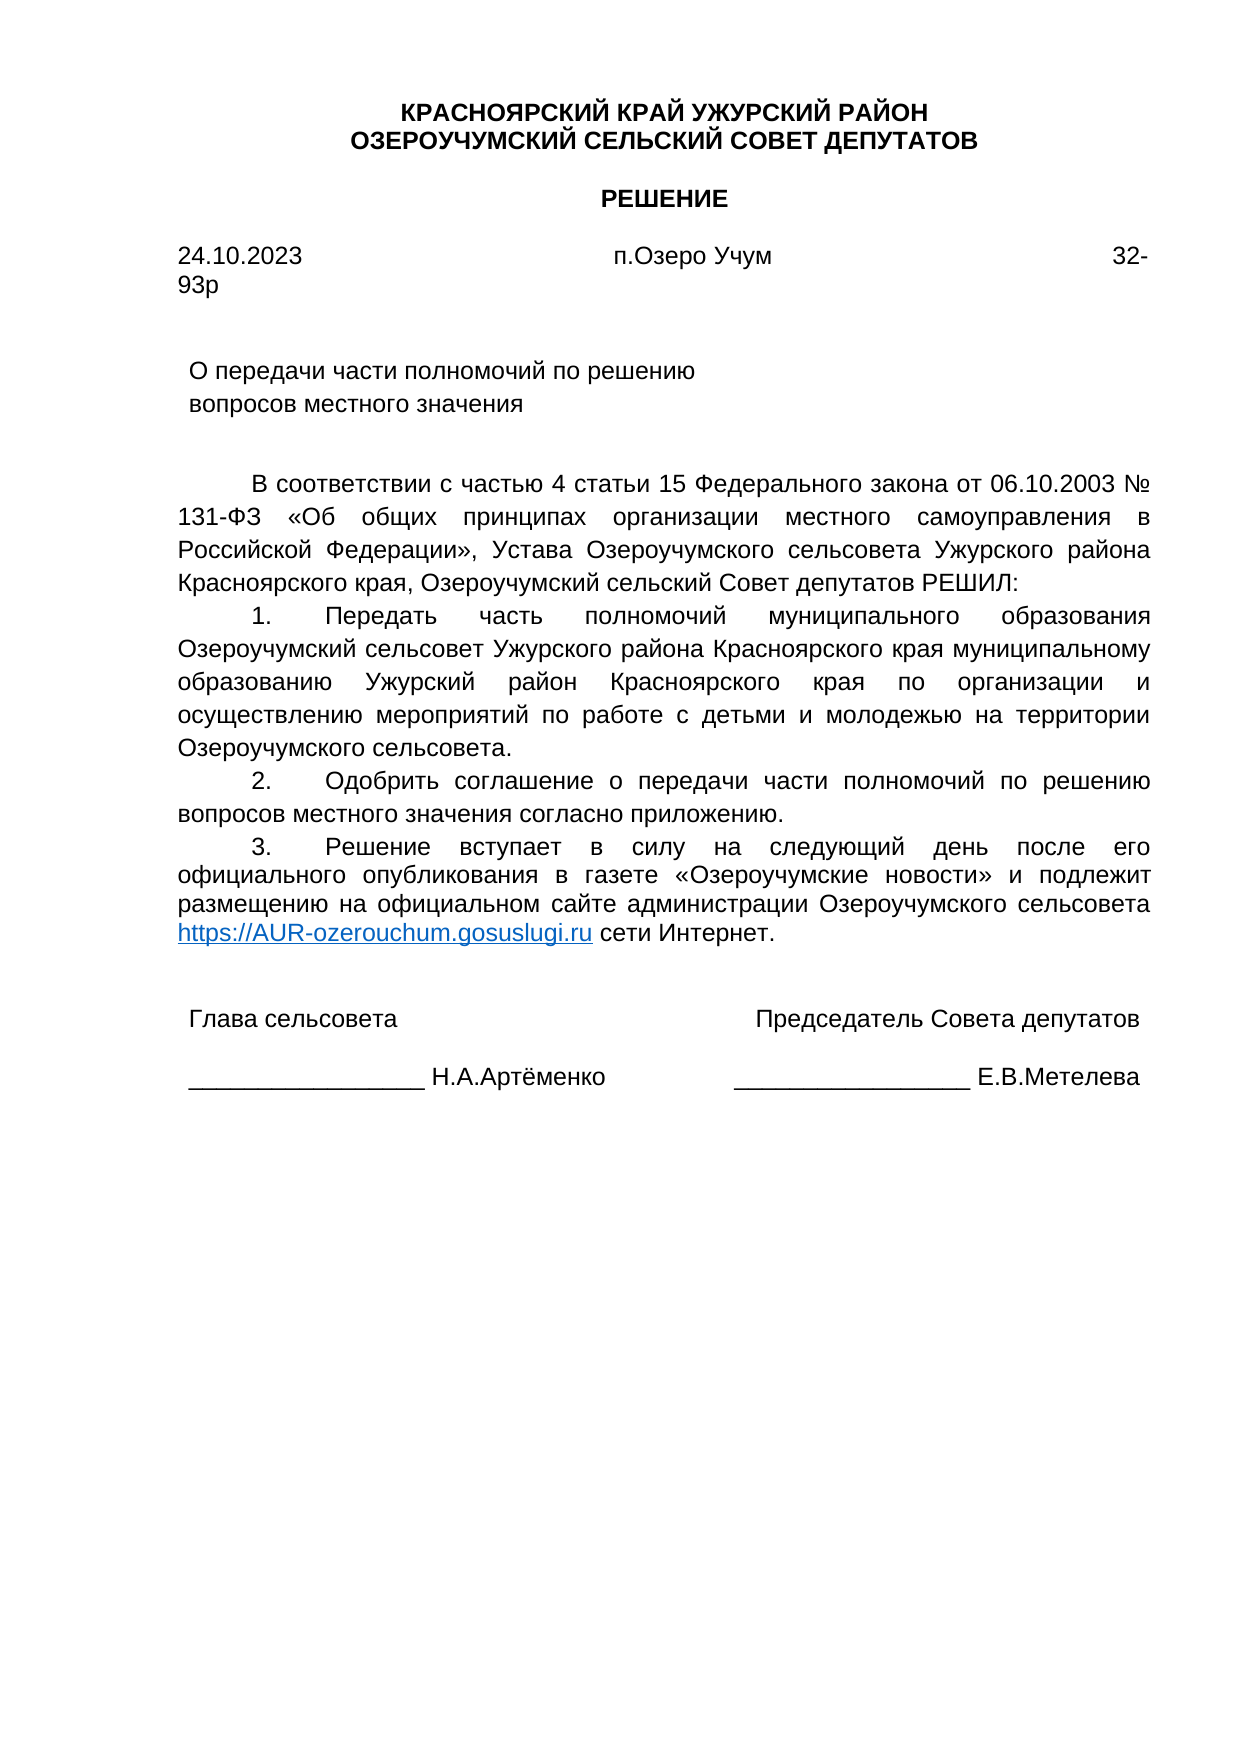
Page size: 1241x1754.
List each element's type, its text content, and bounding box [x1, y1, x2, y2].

text В соответствии с частью 4 статьи 15 Федерального закона от 06.10.2003 № 131-ФЗ «Об общих принципах организации местного самоуправления в Российской Федерации», Устава Озероучумского сельсовета Ужурского района Красноярского края, Озероучумский сельский Совет депутатов РЕШИЛ: [177, 468, 1152, 596]
text РЕШЕНИЕ [177, 184, 1152, 212]
list Передать часть полномочий муниципального образования Озероучумский сельсовет Ужурского района Красноярского края муниципальному образованию Ужурский район Красноярского края по организации и осуществлению мероприятий по работе с детьми и молодежью на территории Озероучумского сельсовета. [177, 601, 1152, 761]
table_header Глава сельсовета _________________ Н.А.Артёменко [177, 1004, 664, 1091]
list Решение вступает в силу на следующий день после его официального опубликования в газете «Озероучумские новости» и подлежит размещению на официальном сайте администрации Озероучумского сельсовета https://AUR-ozerouchum.gosuslugi.ru сети Интернет. [177, 832, 1152, 947]
text 24.10.2023 п.Озеро Учум 32-93р [177, 241, 1152, 299]
list Одобрить соглашение о передачи части полномочий по решению вопросов местного значения согласно приложению. [177, 766, 1152, 827]
table_header О передачи части полномочий по решению вопросов местного значения [177, 356, 1144, 468]
table_header Председатель Совета депутатов _________________ Е.В.Метелева [664, 1004, 1152, 1091]
text КРАСНОЯРСКИЙ КРАЙ УЖУРСКИЙ РАЙОН [177, 97, 1152, 126]
text ОЗЕРОУЧУМСКИЙ СЕЛЬСКИЙ СОВЕТ ДЕПУТАТОВ [177, 126, 1152, 155]
